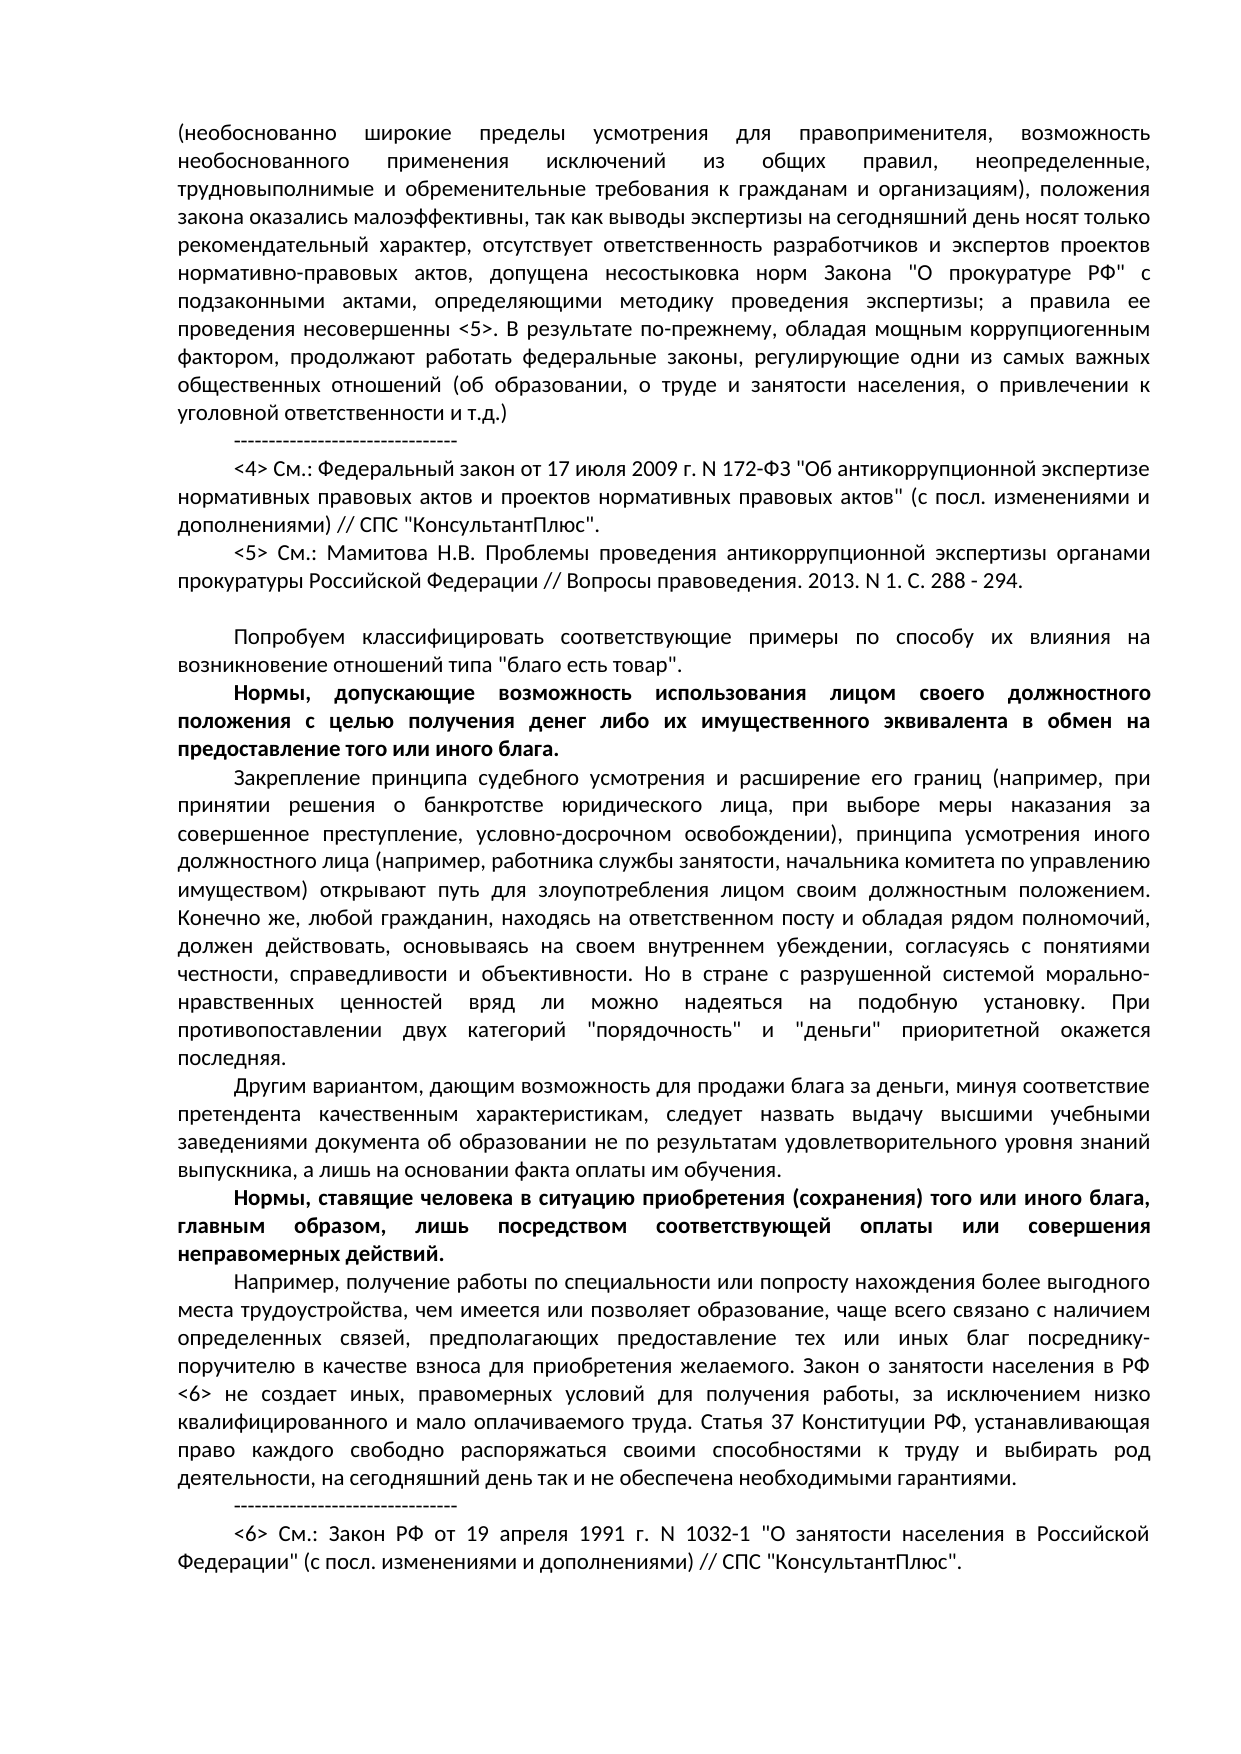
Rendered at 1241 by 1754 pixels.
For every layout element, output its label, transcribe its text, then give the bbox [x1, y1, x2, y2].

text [177, 118, 1152, 426]
text Например, получение работы по специальности или попросту нахождения более выгодного места трудоустройства, чем имеется или позволяет образование, чаще всего связано с наличием определенных связей, предполагающих предоставление тех или иных благ посреднику-поручителю в качестве взноса для приобретения желаемого. Закон о занятости населения в РФ <6> не создает иных, правомерных условий для получения работы, за исключением низко квалифицированного и мало оплачиваемого труда. Статья 37 Конституции РФ, устанавливающая право каждого свободно распоряжаться своими способностями к труду и выбирать род деятельности, на сегодняшний день так и не обеспечена необходимыми гарантиями. [177, 1267, 1152, 1491]
text -------------------------------- [177, 1491, 1152, 1519]
text <4> См.: Федеральный закон от 17 июля 2009 г. N 172-ФЗ "Об антикоррупционной экспертизе нормативных правовых актов и проектов нормативных правовых актов" (с посл. изменениями и дополнениями) // СПС "КонсультантПлюс". [177, 454, 1152, 538]
text <5> См.: Мамитова Н.В. Проблемы проведения антикоррупционной экспертизы органами прокуратуры Российской Федерации // Вопросы правоведения. 2013. N 1. С. 288 - 294. [177, 538, 1152, 594]
text Нормы, ставящие человека в ситуацию приобретения (сохранения) того или иного блага, главным образом, лишь посредством соответствующей оплаты или совершения неправомерных действий. [177, 1183, 1152, 1267]
text -------------------------------- [177, 426, 1152, 454]
text Попробуем классифицировать соответствующие примеры по способу их влияния на возникновение отношений типа "благо есть товар". [177, 622, 1152, 678]
text Нормы, допускающие возможность использования лицом своего должностного положения с целью получения денег либо их имущественного эквивалента в обмен на предоставление того или иного блага. [177, 678, 1152, 763]
text Закрепление принципа судебного усмотрения и расширение его границ (например, при принятии решения о банкротстве юридического лица, при выборе меры наказания за совершенное преступление, условно-досрочном освобождении), принципа усмотрения иного должностного лица (например, работника службы занятости, начальника комитета по управлению имуществом) открывают путь для злоупотребления лицом своим должностным положением. Конечно же, любой гражданин, находясь на ответственном посту и обладая рядом полномочий, должен действовать, основываясь на своем внутреннем убеждении, согласуясь с понятиями честности, справедливости и объективности. Но в стране с разрушенной системой морально-нравственных ценностей вряд ли можно надеяться на подобную установку. При противопоставлении двух категорий "порядочность" и "деньги" приоритетной окажется последняя. [177, 763, 1152, 1071]
text Другим вариантом, дающим возможность для продажи блага за деньги, минуя соответствие претендента качественным характеристикам, следует назвать выдачу высшими учебными заведениями документа об образовании не по результатам удовлетворительного уровня знаний выпускника, а лишь на основании факта оплаты им обучения. [177, 1071, 1152, 1183]
text <6> См.: Закон РФ от 19 апреля 1991 г. N 1032-1 "О занятости населения в Российской Федерации" (с посл. изменениями и дополнениями) // СПС "КонсультантПлюс". [177, 1519, 1152, 1575]
